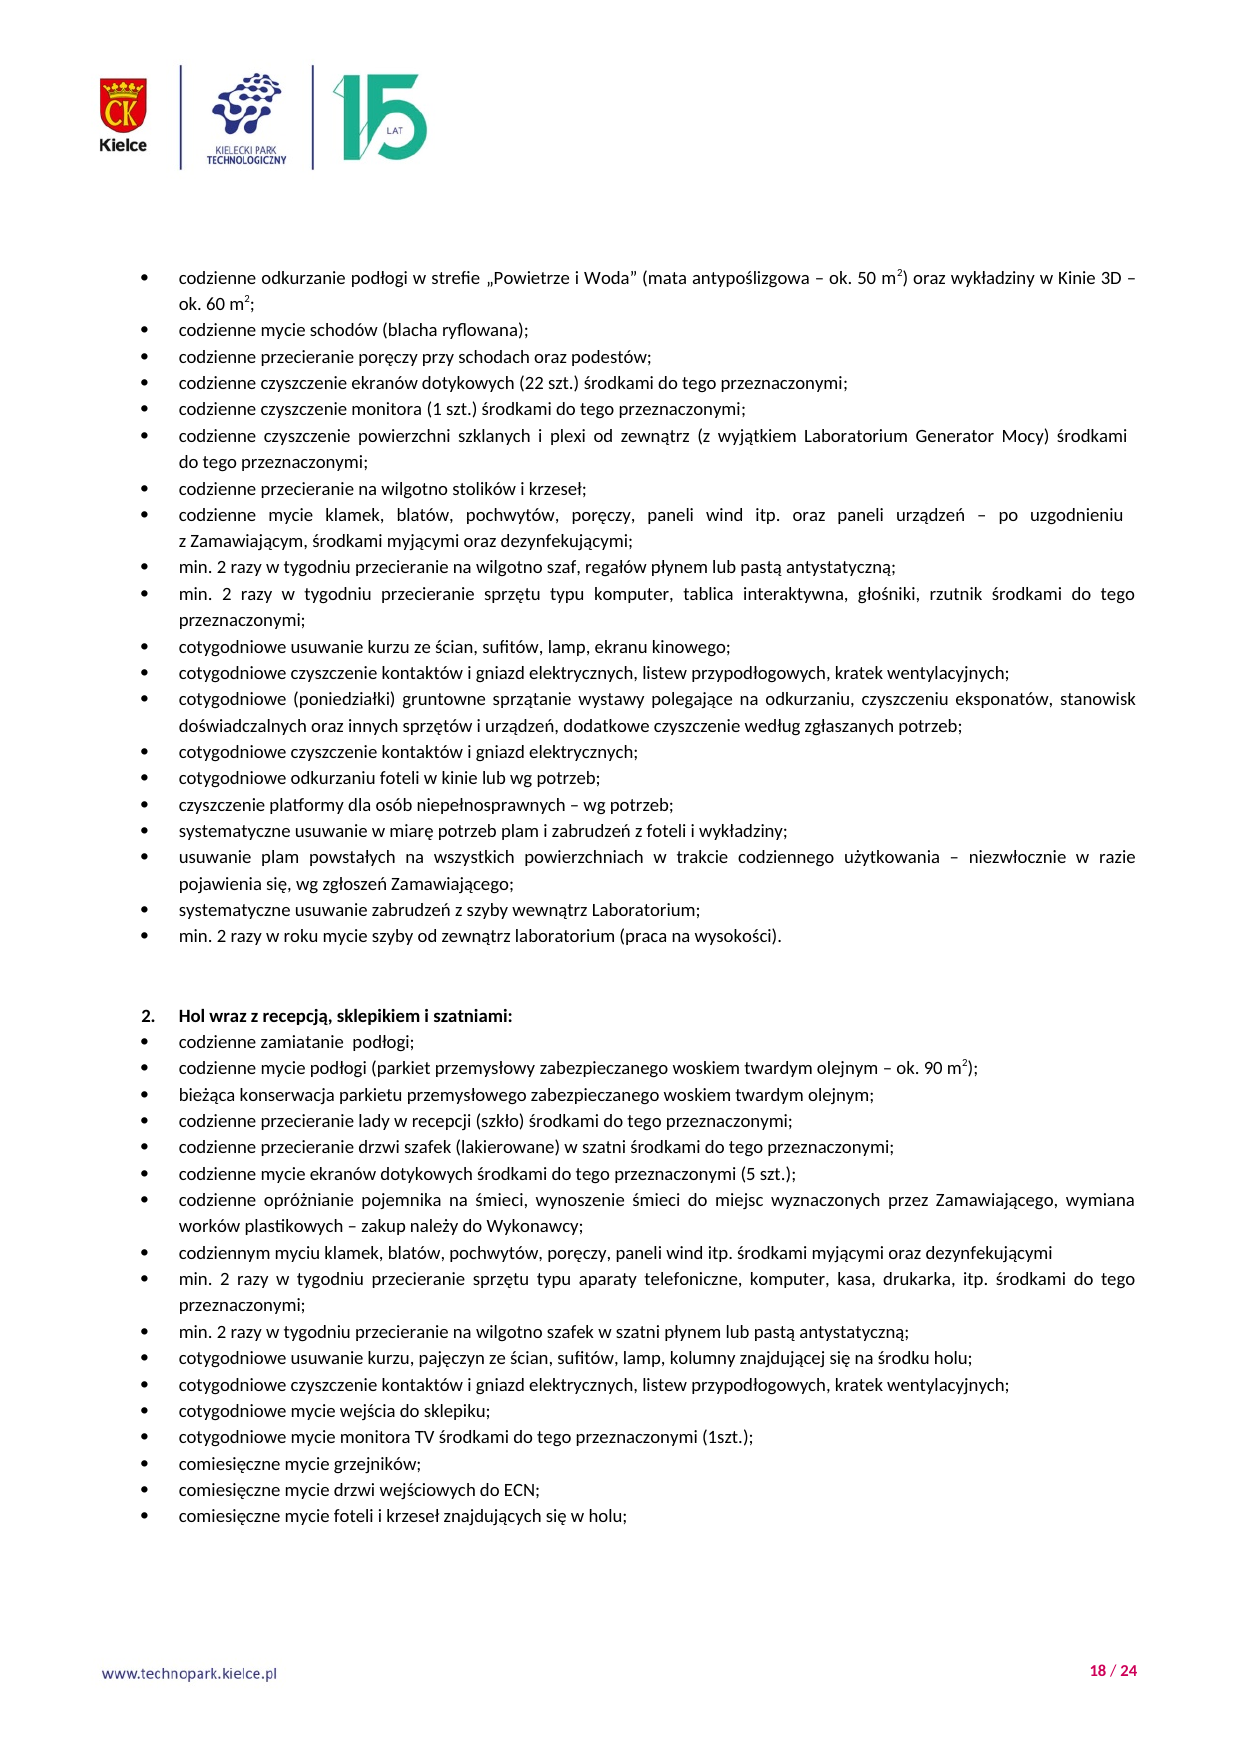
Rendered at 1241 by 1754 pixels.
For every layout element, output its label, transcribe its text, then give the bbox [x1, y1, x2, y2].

list cotygodniowe odkurzaniu foteli w kinie lub wg potrzeb; [141, 767, 1137, 789]
list czyszczenie platformy dla osób niepełnosprawnych – wg potrzeb; [141, 793, 1137, 816]
list cotygodniowe czyszczenie kontaktów i gniazd elektrycznych; [141, 740, 1137, 763]
list usuwanie plam powstałych na wszystkich powierzchniach w trakcie codziennego użytkowania – niezwłocznie w razie pojawienia się, wg zgłoszeń Zamawiającego; [141, 846, 1137, 895]
list codzienne przecieranie poręczy przy schodach oraz podestów; [141, 345, 1137, 368]
list codzienne czyszczenie ekranów dotykowych (22 szt.) środkami do tego przeznaczonymi; [141, 371, 1137, 394]
list cotygodniowe mycie wejścia do sklepiku; [141, 1399, 1137, 1422]
list cotygodniowe usuwanie kurzu, pajęczyn ze ścian, sufitów, lamp, kolumny znajdującej się na środku holu; [141, 1346, 1137, 1369]
list bieżąca konserwacja parkietu przemysłowego zabezpieczanego woskiem twardym olejnym; [141, 1083, 1137, 1106]
list codzienne czyszczenie monitora (1 szt.) środkami do tego przeznaczonymi; [141, 398, 1137, 421]
list codzienne mycie ekranów dotykowych środkami do tego przeznaczonymi (5 szt.); [141, 1162, 1137, 1185]
list codzienne opróżnianie pojemnika na śmieci, wynoszenie śmieci do miejsc wyznaczonych przez Zamawiającego, wymiana worków plastikowych – zakup należy do Wykonawcy; [141, 1188, 1137, 1237]
list min. 2 razy w tygodniu przecieranie sprzętu typu komputer, tablica interaktywna, głośniki, rzutnik środkami do tego przeznaczonymi; [141, 582, 1137, 631]
list min. 2 razy w tygodniu przecieranie na wilgotno szaf, regałów płynem lub pastą antystatyczną; [141, 556, 1137, 579]
list min. 2 razy w tygodniu przecieranie na wilgotno szafek w szatni płynem lub pastą antystatyczną; [141, 1320, 1137, 1343]
list codzienne odkurzanie podłogi w strefie „Powietrze i Woda” (mata antypoślizgowa – ok. 50 m2) oraz wykładziny w Kinie 3D – ok. 60 m2; [141, 266, 1137, 315]
list codziennym myciu klamek, blatów, pochwytów, poręczy, paneli wind itp. środkami myjącymi oraz dezynfekującymi [141, 1241, 1137, 1264]
list codzienne przecieranie lady w recepcji (szkło) środkami do tego przeznaczonymi; [141, 1109, 1137, 1132]
list cotygodniowe czyszczenie kontaktów i gniazd elektrycznych, listew przypodłogowych, kratek wentylacyjnych; [141, 1373, 1137, 1396]
list systematyczne usuwanie w miarę potrzeb plam i zabrudzeń z foteli i wykładziny; [141, 819, 1137, 842]
list codzienne zamiatanie podłogi; [141, 1030, 1137, 1053]
list cotygodniowe czyszczenie kontaktów i gniazd elektrycznych, listew przypodłogowych, kratek wentylacyjnych; [141, 661, 1137, 684]
list cotygodniowe (poniedziałki) gruntowne sprzątanie wystawy polegające na odkurzaniu, czyszczeniu eksponatów, stanowisk doświadczalnych oraz innych sprzętów i urządzeń, dodatkowe czyszczenie według zgłaszanych potrzeb; [141, 687, 1137, 737]
list min. 2 razy w roku mycie szyby od zewnątrz laboratorium (praca na wysokości). [141, 925, 1137, 948]
list comiesięczne mycie grzejników; [141, 1452, 1137, 1475]
list codzienne mycie podłogi (parkiet przemysłowy zabezpieczanego woskiem twardym olejnym – ok. 90 m2); [141, 1056, 1137, 1079]
list Hol wraz z recepcją, sklepikiem i szatniami: [141, 1004, 1137, 1027]
list cotygodniowe mycie monitora TV środkami do tego przeznaczonymi (1szt.); [141, 1425, 1137, 1448]
picture [2, 0, 1241, 1753]
list codzienne mycie klamek, blatów, pochwytów, poręczy, paneli wind itp. oraz paneli urządzeń – po uzgodnieniu z Zamawiającym, środkami myjącymi oraz dezynfekującymi; [141, 503, 1137, 552]
list codzienne przecieranie drzwi szafek (lakierowane) w szatni środkami do tego przeznaczonymi; [141, 1136, 1137, 1158]
list codzienne mycie schodów (blacha ryflowana); [141, 318, 1137, 341]
list codzienne przecieranie na wilgotno stolików i krzeseł; [141, 477, 1137, 499]
list comiesięczne mycie drzwi wejściowych do ECN; [141, 1478, 1137, 1501]
list comiesięczne mycie foteli i krzeseł znajdujących się w holu; [141, 1504, 1137, 1527]
list codzienne czyszczenie powierzchni szklanych i plexi od zewnątrz (z wyjątkiem Laboratorium Generator Mocy) środkami do tego przeznaczonymi; [141, 424, 1137, 473]
list min. 2 razy w tygodniu przecieranie sprzętu typu aparaty telefoniczne, komputer, kasa, drukarka, itp. środkami do tego przeznaczonymi; [141, 1267, 1137, 1317]
list cotygodniowe usuwanie kurzu ze ścian, sufitów, lamp, ekranu kinowego; [141, 635, 1137, 658]
list systematyczne usuwanie zabrudzeń z szyby wewnątrz Laboratorium; [141, 898, 1137, 921]
